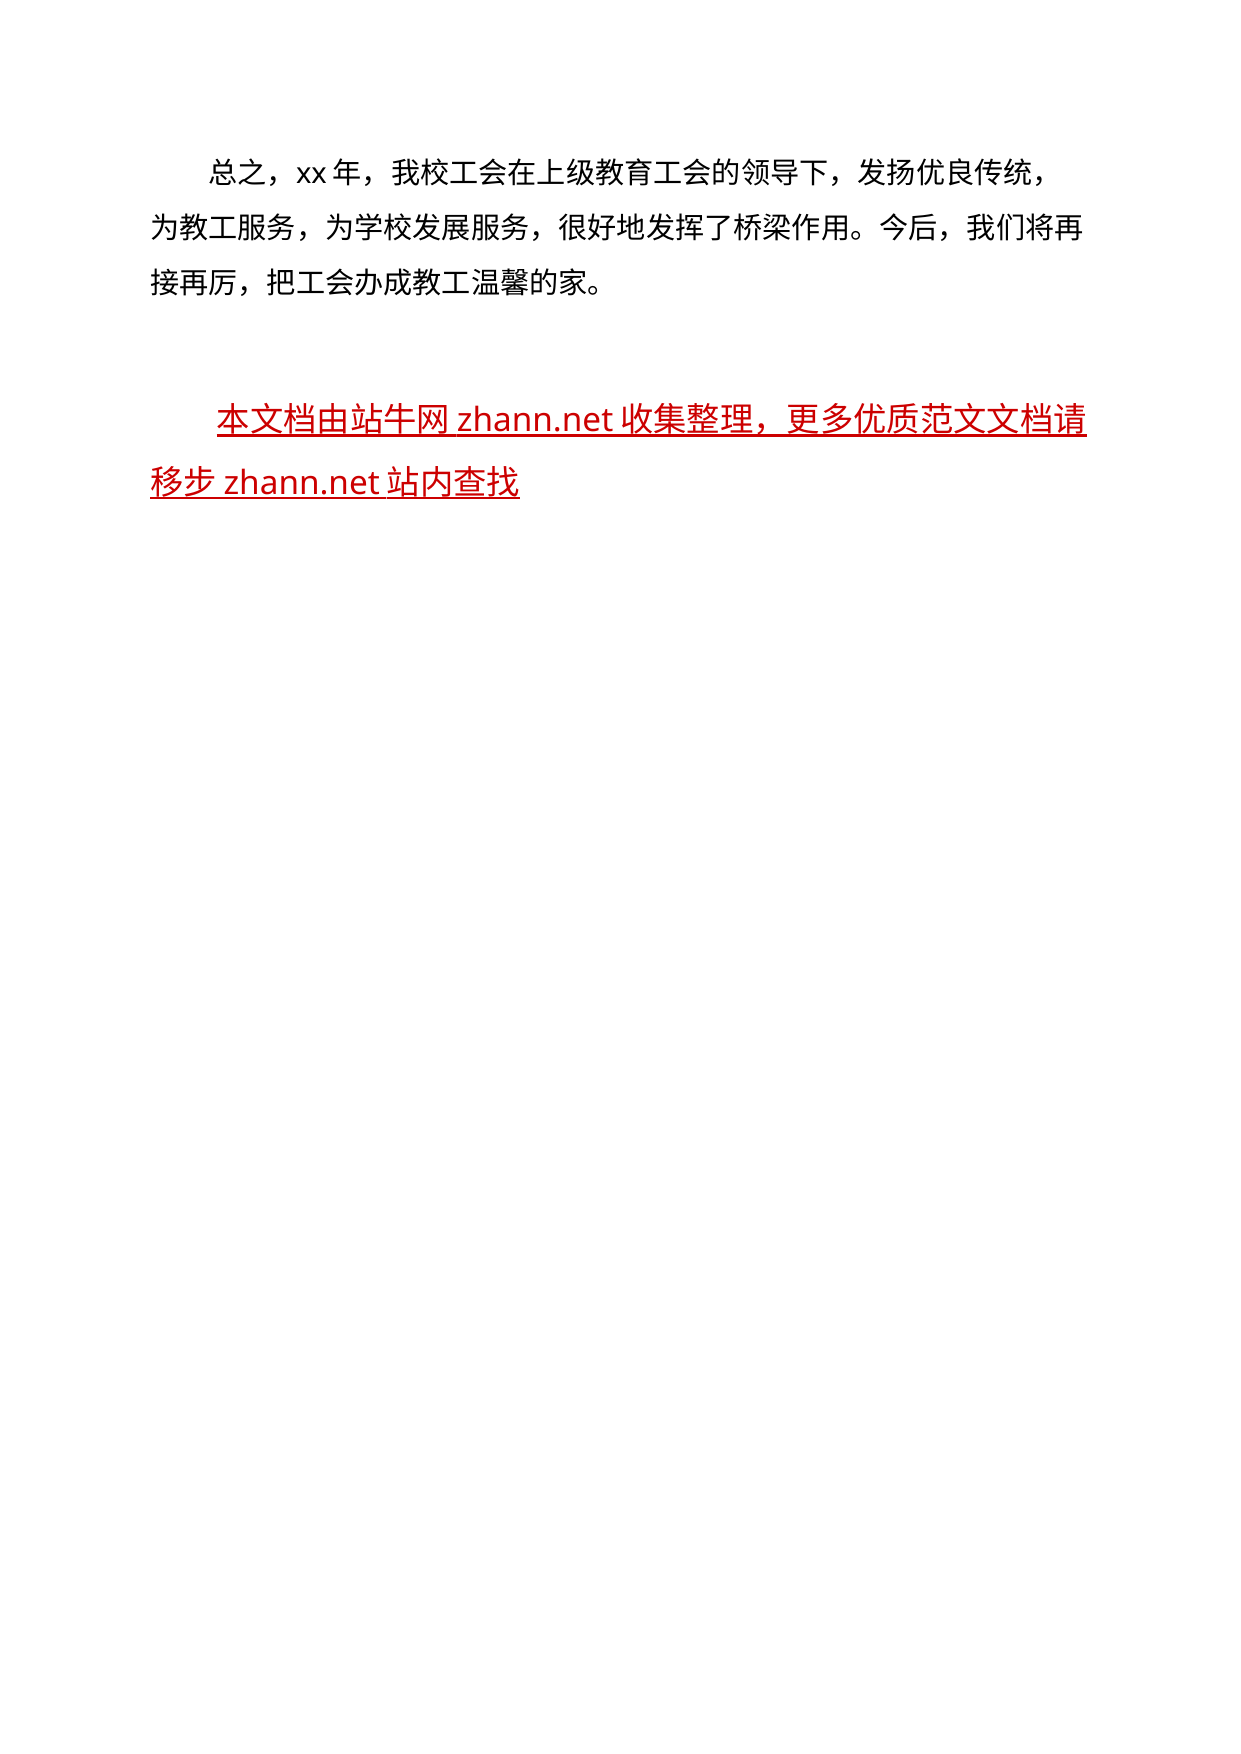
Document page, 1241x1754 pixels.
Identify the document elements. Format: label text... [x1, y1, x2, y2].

text 总之，xx年，我校工会在上级教育工会的领导下，发扬优良传统，为教工服务，为学校发展服务，很好地发挥了桥梁作用。今后，我们将再接再厉，把工会办成教工温馨的家。 [150, 150, 1090, 302]
text 本文档由站牛网zhann.net收集整理，更多优质范文文档请移步zhann.net站内查找 [150, 393, 1090, 504]
